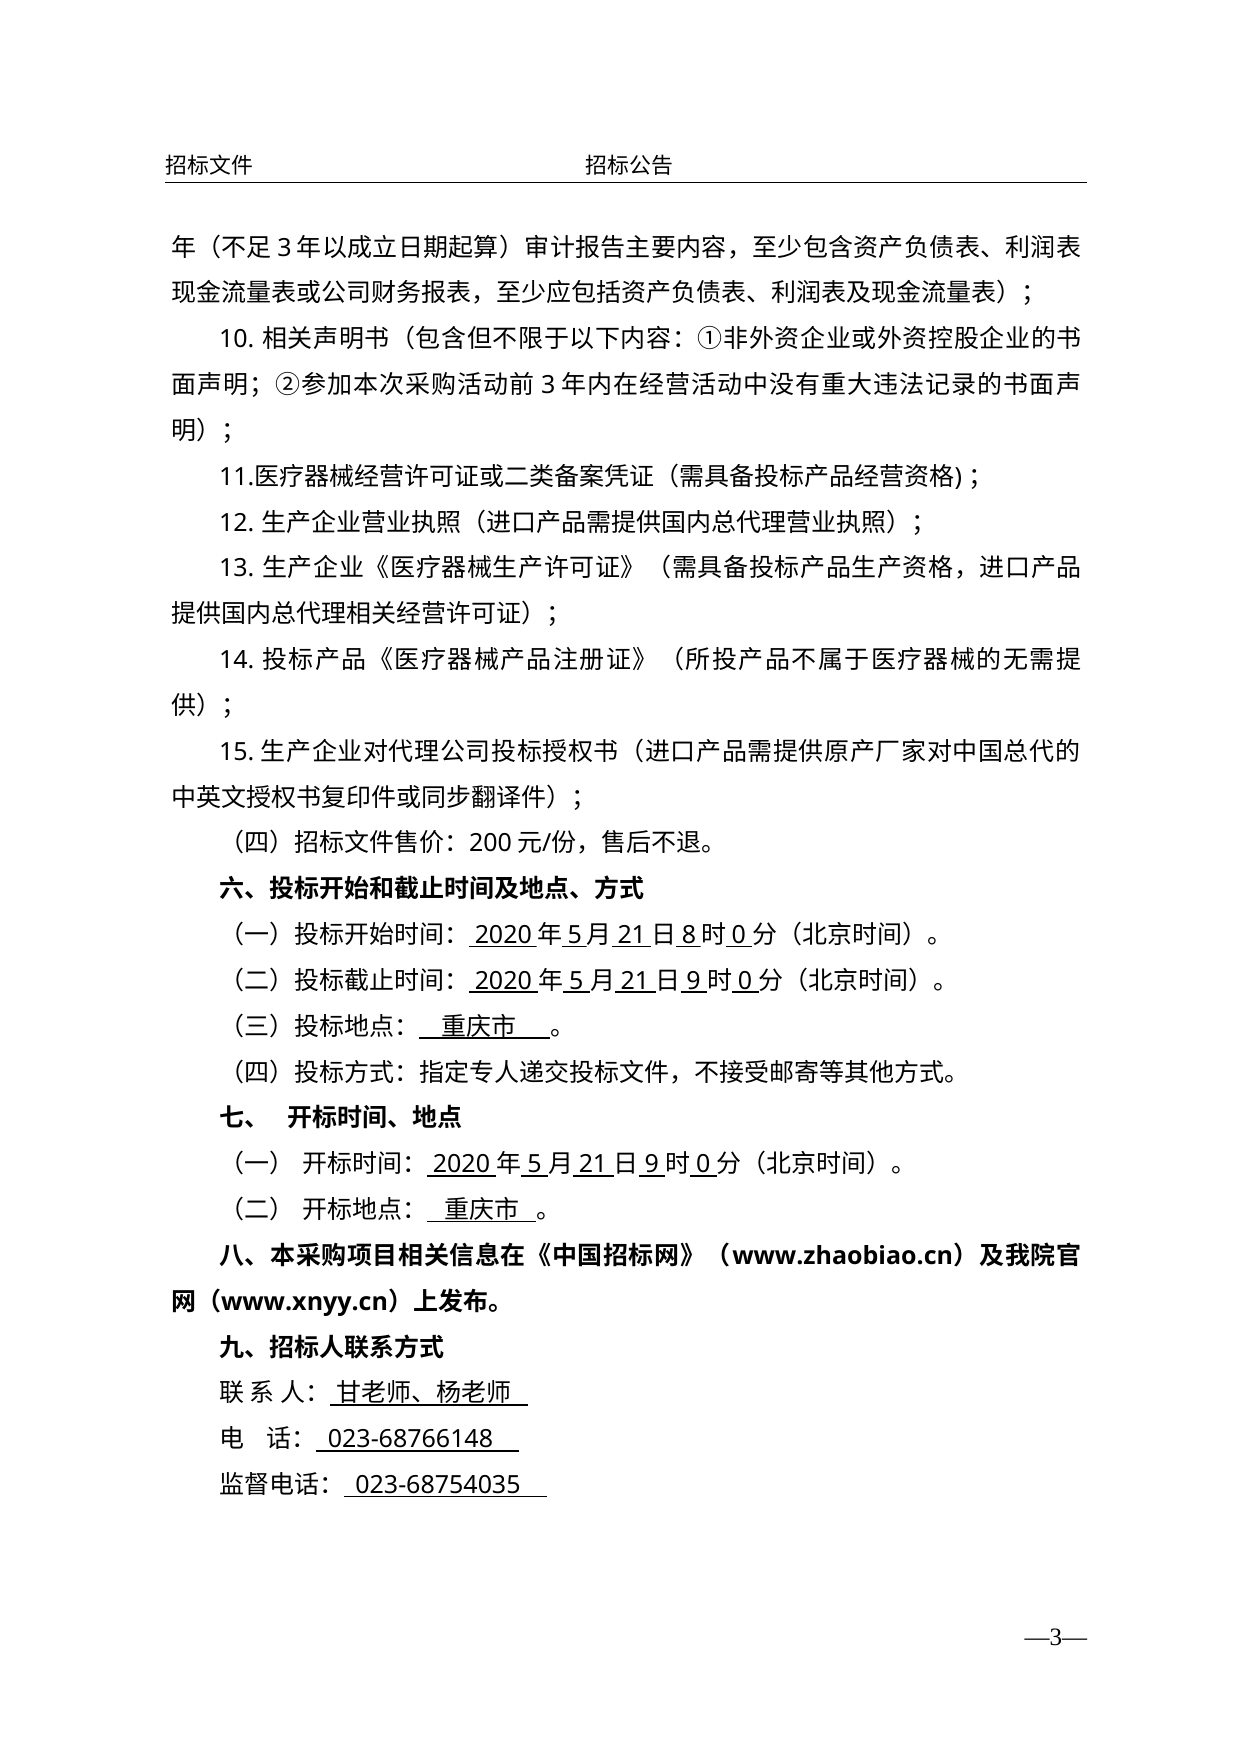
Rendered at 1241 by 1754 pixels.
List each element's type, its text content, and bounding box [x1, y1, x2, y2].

text 12. 生产企业营业执照（进口产品需提供国内总代理营业执照）； [171, 494, 1081, 540]
text 监督电话： 023-68754035 [171, 1457, 1081, 1503]
text （四）投标方式：指定专人递交投标文件，不接受邮寄等其他方式。 [171, 1044, 1081, 1090]
text 14. 投标产品《医疗器械产品注册证》（所投产品不属于医疗器械的无需提供）； [171, 632, 1081, 723]
text 九、招标人联系方式 [171, 1319, 1081, 1365]
text （一）投标开始时间： 2020年 5月 21日 8时 0 分（北京时间）。 [171, 907, 1081, 953]
text 七、 开标时间、地点 [171, 1090, 1081, 1136]
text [171, 219, 1081, 311]
text （二）投标截止时间： 2020 年 5 月 21 日 9 时 0 分（北京时间）。 [171, 953, 1081, 998]
text （四）招标文件售价：200元/份，售后不退。 [171, 815, 1081, 861]
text 13. 生产企业《医疗器械生产许可证》（需具备投标产品生产资格，进口产品提供国内总代理相关经营许可证）； [171, 540, 1081, 632]
text 电 话： 023-68766148 [171, 1411, 1081, 1457]
text （三）投标地点： 重庆市 。 [171, 998, 1081, 1044]
text 11.医疗器械经营许可证或二类备案凭证（需具备投标产品经营资格) ； [171, 448, 1081, 494]
text 八、本采购项目相关信息在《中国招标网》（www.zhaobiao.cn）及我院官网（www.xnyy.cn）上发布。 [171, 1228, 1081, 1319]
text （二） 开标地点： 重庆市 。 [171, 1182, 1081, 1228]
text 15. 生产企业对代理公司投标授权书（进口产品需提供原产厂家对中国总代的中英文授权书复印件或同步翻译件）； [171, 723, 1081, 815]
text 10. 相关声明书（包含但不限于以下内容：①非外资企业或外资控股企业的书面声明；②参加本次采购活动前3年内在经营活动中没有重大违法记录的书面声明）； [171, 311, 1081, 448]
text 联 系 人： 甘老师、杨老师 [171, 1365, 1081, 1411]
text （一） 开标时间： 2020 年 5 月 21 日 9 时 0 分（北京时间）。 [171, 1136, 1081, 1182]
text 六、投标开始和截止时间及地点、方式 [171, 861, 1081, 907]
